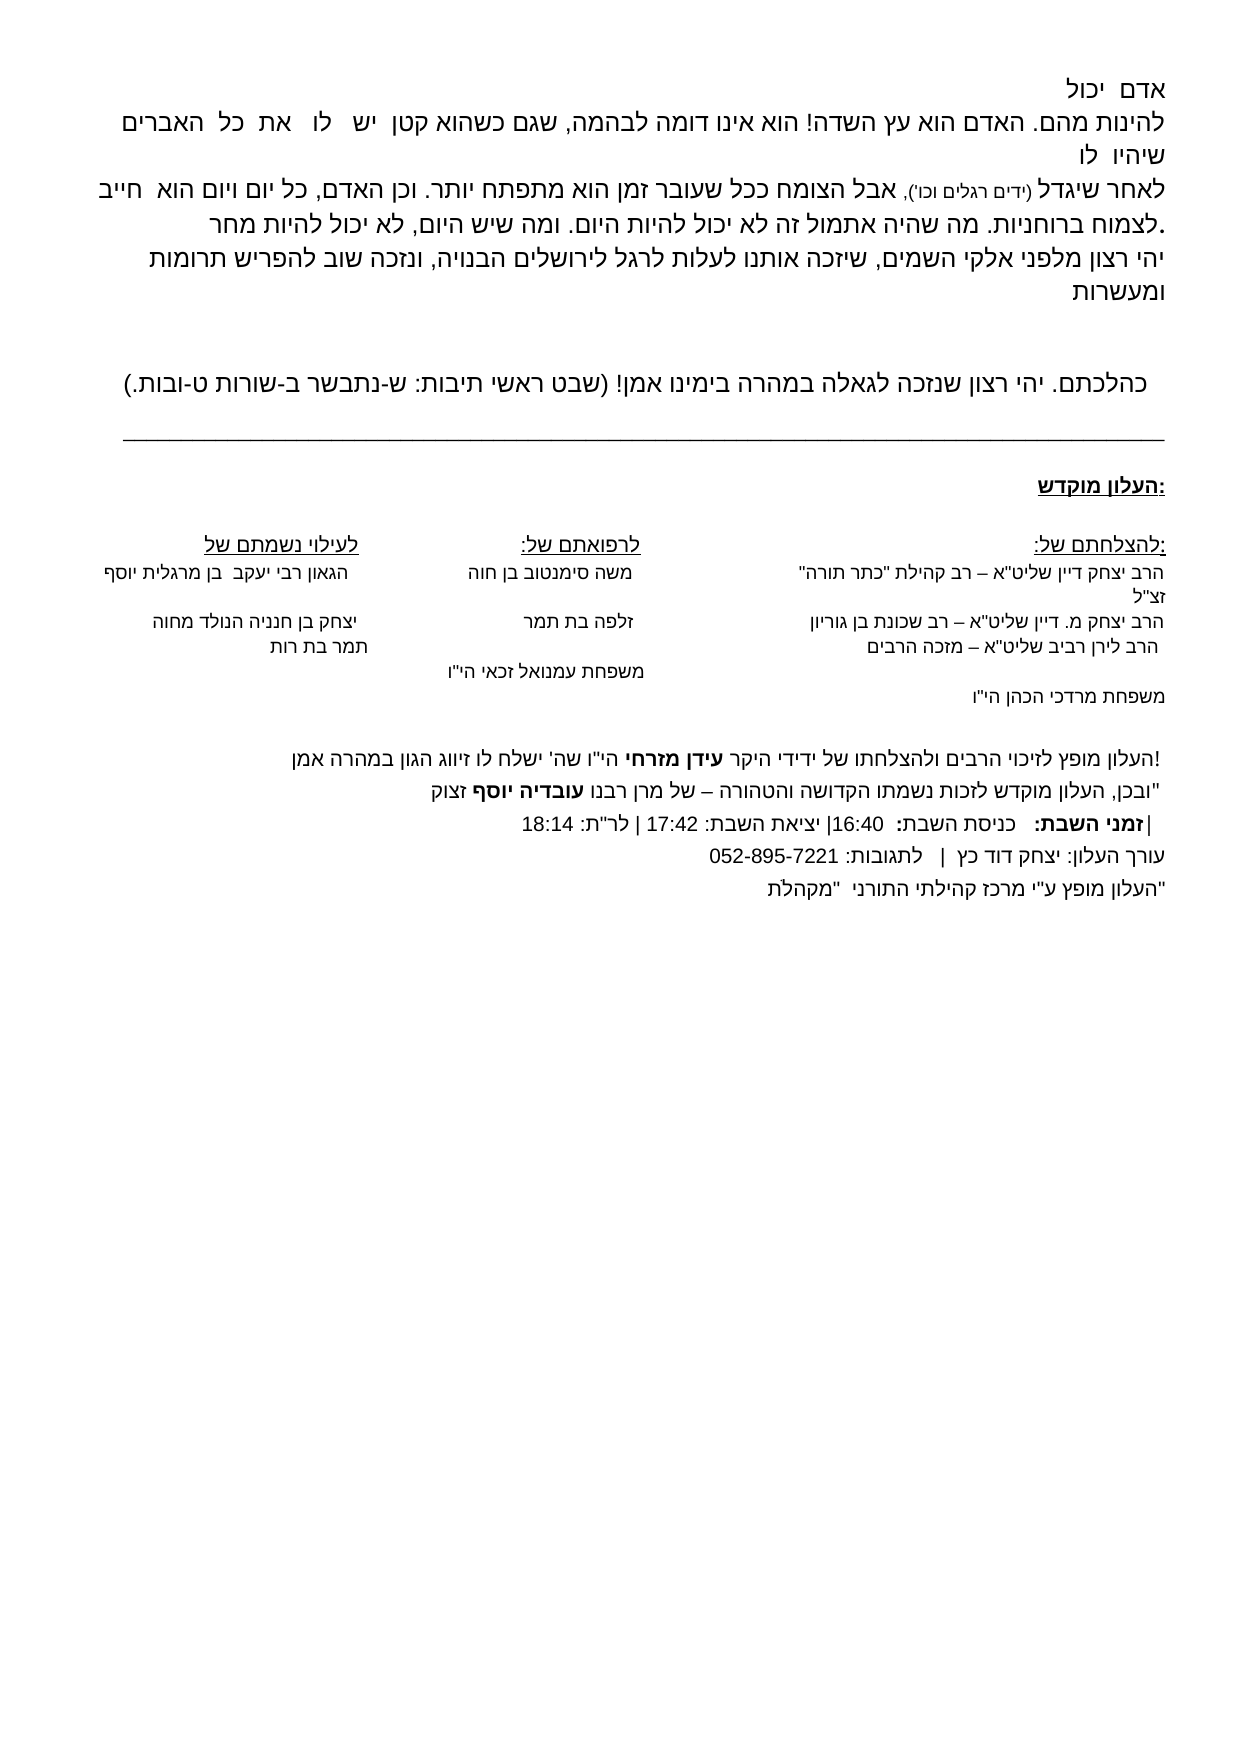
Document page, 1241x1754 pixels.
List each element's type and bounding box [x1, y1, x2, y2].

text [75, 75, 1165, 902]
